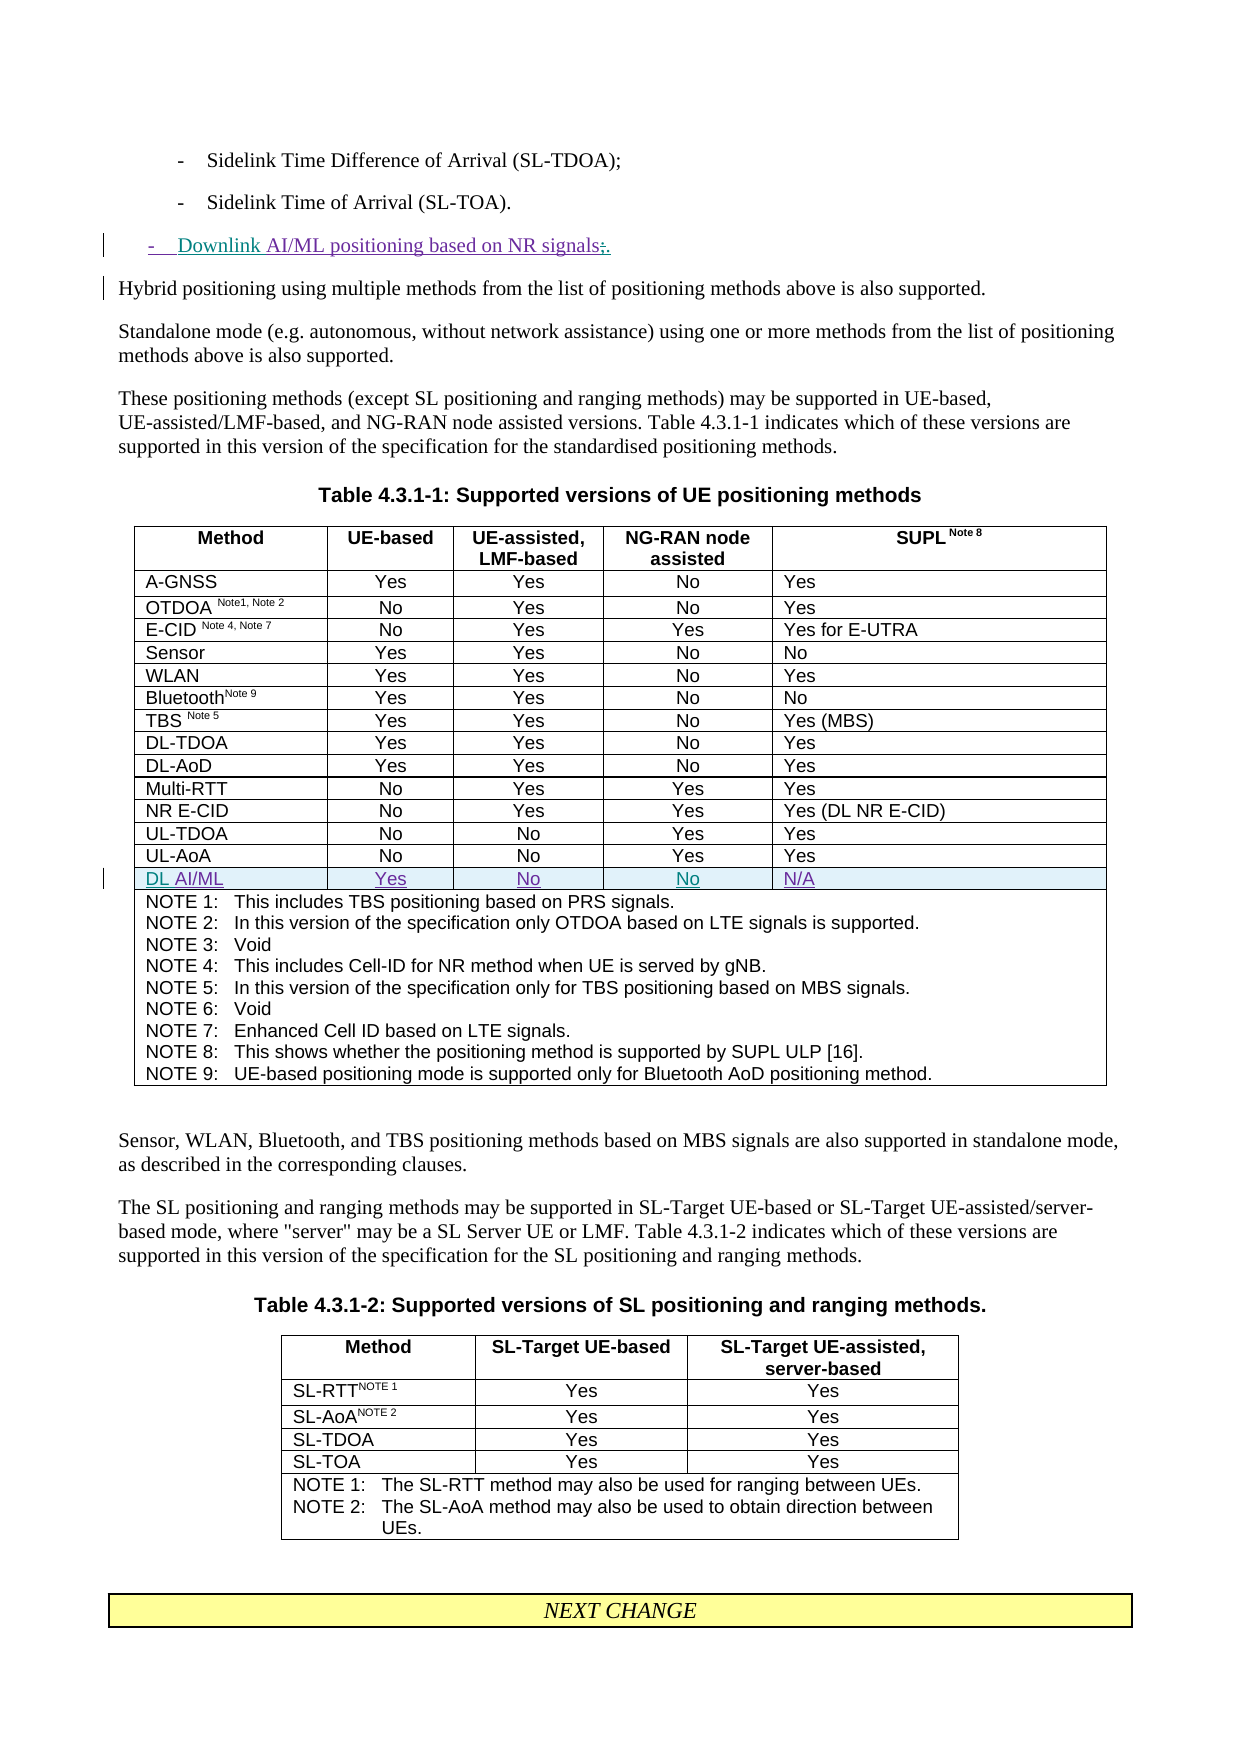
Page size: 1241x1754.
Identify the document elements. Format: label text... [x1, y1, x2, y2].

table_cell Yes [454, 710, 603, 731]
table_cell Yes [773, 732, 1106, 754]
table_cell No [454, 845, 603, 867]
table_cell E-CID Note 4, Note 7 [135, 619, 327, 641]
table_cell Yes [328, 732, 453, 754]
table_cell NOTE 1: The SL-RTT method may also be used for ranging between UEs. NOTE 2: The SL-AoA method may also be used to obtain direction between UEs. [282, 1474, 958, 1539]
table_cell No [328, 845, 453, 867]
table_cell No [604, 571, 772, 596]
table_cell Yes [328, 687, 453, 708]
table_cell SL-AoANOTE 2 [282, 1406, 475, 1428]
table_cell UL-TDOA [135, 823, 327, 844]
table_cell Yes [604, 823, 772, 844]
table_cell SL-RTTNOTE 1 [282, 1380, 475, 1405]
table_cell Yes [328, 571, 453, 596]
table_cell Yes [604, 845, 772, 867]
table_cell Yes (DL NR E-CID) [773, 800, 1106, 822]
text - Sidelink Time of Arrival (SL-TOA). [177, 190, 1122, 214]
table_cell No [604, 710, 772, 731]
table_cell Yes [476, 1406, 687, 1428]
table_header NG-RAN node assisted [604, 527, 772, 570]
table_cell NR E-CID [135, 800, 327, 822]
text The SL positioning and ranging methods may be supported in SL-Target UE-based or SL-Target UE-assisted/server-based mode, where "server" may be a SL Server UE or LMF. Table 4.3.1-2 indicates which of these versions are supported in this version of the specification for the SL positioning and ranging methods. [118, 1195, 1122, 1267]
table_cell Sensor [135, 642, 327, 663]
table_cell No [604, 597, 772, 618]
table_cell Yes [454, 778, 603, 799]
table_header Method [135, 527, 327, 570]
table_cell No [328, 823, 453, 844]
table_header Method [282, 1336, 475, 1379]
table_cell No [604, 687, 772, 708]
table_cell Yes [773, 778, 1106, 799]
table_cell DL-TDOA [135, 732, 327, 754]
table_cell Yes [604, 619, 772, 641]
table_cell No [328, 597, 453, 618]
table_cell NOTE 1: This includes TBS positioning based on PRS signals. NOTE 2: In this version of the specification only OTDOA based on LTE signals is supported. NOTE 3: Void NOTE 4: This includes Cell-ID for NR method when UE is served by gNB. NOTE 5: In this version of the specification only for TBS positioning based on MBS signals. NOTE 6: Void NOTE 7: Enhanced Cell ID based on LTE signals. NOTE 8: This shows whether the positioning method is supported by SUPL ULP [16]. NOTE 9: UE-based positioning mode is supported only for Bluetooth AoD positioning method. [135, 890, 1106, 1084]
table_cell Yes [476, 1429, 687, 1450]
table_cell Multi-RTT [135, 778, 327, 799]
table_header SUPL Note 8 [773, 527, 1106, 570]
table_cell Yes [688, 1380, 958, 1405]
text NEXT CHANGE [110, 1595, 1131, 1626]
table_cell Yes [454, 642, 603, 663]
table_header UE-based [328, 527, 453, 570]
table_cell SL-TOA [282, 1451, 475, 1473]
text - Sidelink Time Difference of Arrival (SL-TDOA); [177, 147, 1122, 172]
table_cell Yes [328, 664, 453, 686]
table_cell No [773, 642, 1106, 663]
text Table 4.3.1-2: Supported versions of SL positioning and ranging methods. [118, 1292, 1122, 1316]
text Table 4.3.1-1: Supported versions of UE positioning methods [118, 483, 1122, 507]
table_cell Yes [328, 755, 453, 776]
table_cell DL-AoD [135, 755, 327, 776]
table_cell No [328, 800, 453, 822]
table_cell Yes [476, 1451, 687, 1473]
table_cell Yes [688, 1429, 958, 1450]
table_header SL-Target UE-assisted, server-based [688, 1336, 958, 1379]
table_cell Yes [604, 778, 772, 799]
table_cell No [604, 642, 772, 663]
table_cell Yes [454, 571, 603, 596]
table_cell Yes [773, 664, 1106, 686]
text Hybrid positioning using multiple methods from the list of positioning methods above is also supported. [118, 276, 1122, 300]
table_header SL-Target UE-based [476, 1336, 687, 1379]
table_cell Yes [604, 800, 772, 822]
table_cell No [328, 619, 453, 641]
table_cell No [773, 687, 1106, 708]
table_cell Yes [773, 755, 1106, 776]
table_cell Yes [454, 619, 603, 641]
table_cell OTDOA Note1, Note 2 [135, 597, 327, 618]
table_cell Yes (MBS) [773, 710, 1106, 731]
table_cell No [604, 664, 772, 686]
table_cell Yes for E-UTRA [773, 619, 1106, 641]
table_cell Yes [454, 664, 603, 686]
table_cell Yes [328, 710, 453, 731]
table_cell UL-AoA [135, 845, 327, 867]
text Sensor, WLAN, Bluetooth, and TBS positioning methods based on MBS signals are also supported in standalone mode, as described in the corresponding clauses. [118, 1128, 1122, 1176]
table_cell Yes [454, 732, 603, 754]
table_cell Yes [454, 687, 603, 708]
table_cell Yes [454, 800, 603, 822]
table_cell No [604, 755, 772, 776]
table_cell Yes [688, 1406, 958, 1428]
table_cell A-GNSS [135, 571, 327, 596]
table_cell Yes [454, 597, 603, 618]
table_cell WLAN [135, 664, 327, 686]
table_cell No [328, 778, 453, 799]
table_cell Yes [773, 571, 1106, 596]
text These positioning methods (except SL positioning and ranging methods) may be supported in UE-based, UE-assisted/LMF-based, and NG-RAN node assisted versions. Table 4.3.1-1 indicates which of these versions are supported in this version of the specification for the standardised positioning methods. [118, 386, 1122, 458]
table_cell Yes [688, 1451, 958, 1473]
text Standalone mode (e.g. autonomous, without network assistance) using one or more methods from the list of positioning methods above is also supported. [118, 319, 1122, 367]
table_cell TBS Note 5 [135, 710, 327, 731]
table_cell Yes [773, 597, 1106, 618]
table_cell Yes [773, 845, 1106, 867]
table_cell Yes [476, 1380, 687, 1405]
table_cell SL-TDOA [282, 1429, 475, 1450]
table_cell Yes [328, 642, 453, 663]
table_cell No [454, 823, 603, 844]
table_cell BluetoothNote 9 [135, 687, 327, 708]
table_cell Yes [773, 823, 1106, 844]
table_header UE-assisted, LMF-based [454, 527, 603, 570]
table_cell Yes [454, 755, 603, 776]
table_cell No [604, 732, 772, 754]
